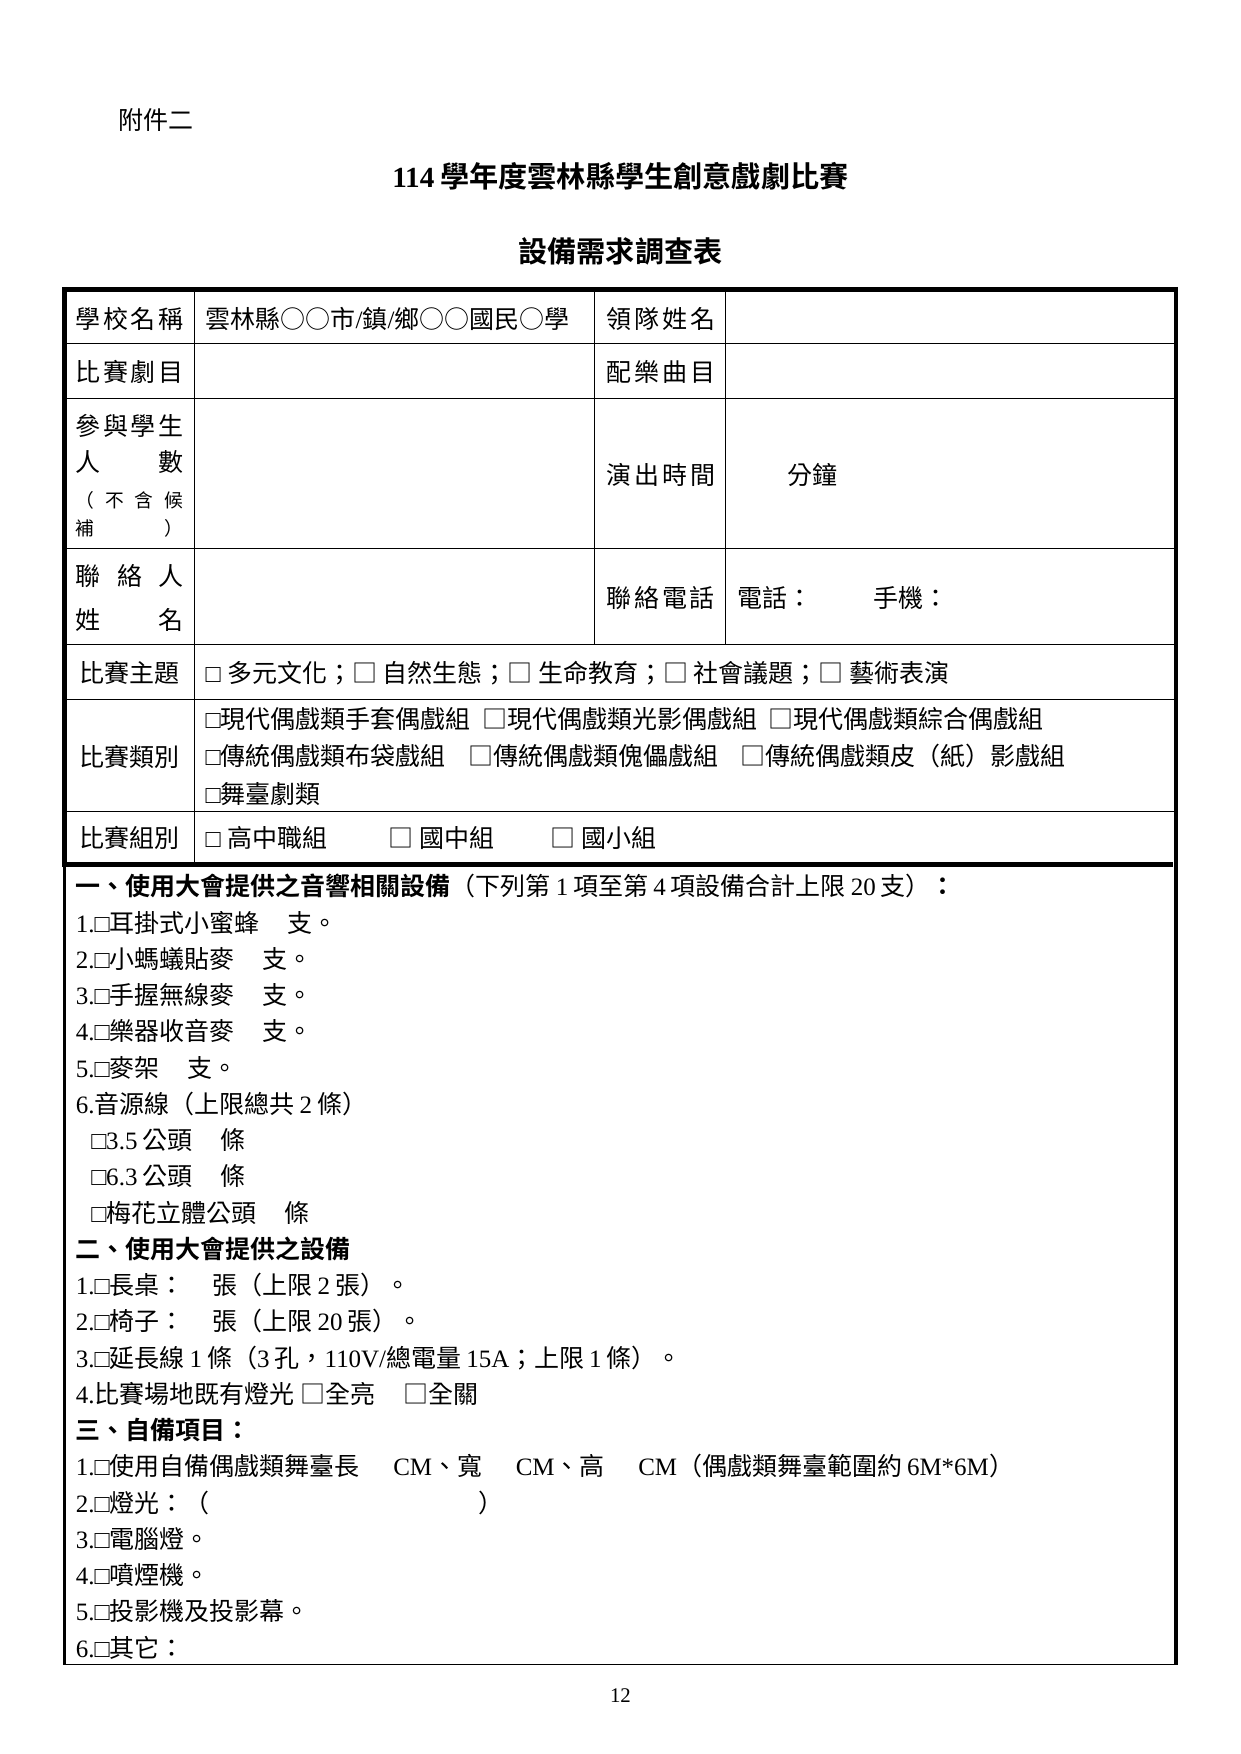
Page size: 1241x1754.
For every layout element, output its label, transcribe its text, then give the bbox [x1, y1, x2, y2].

table_header 領隊姓名 [595, 292, 725, 343]
table_cell □ 高中職組 □ 國中組 □ 國小組 [195, 812, 1174, 862]
table_header 學校名稱 [67, 292, 194, 343]
text 設備需求調查表 [118, 212, 1122, 287]
table_cell 聯絡人 姓名 [67, 549, 194, 644]
table_cell 電話： 手機： [726, 549, 1174, 644]
table_cell 比賽主題 [67, 645, 194, 699]
text 附件二 [118, 101, 1122, 137]
table_cell 配樂曲目 [595, 344, 725, 397]
table_cell 比賽劇目 [67, 344, 194, 397]
table_cell 參與學生人數 （不含候補） [67, 399, 194, 548]
table_cell 聯絡電話 [595, 549, 725, 644]
table_cell [195, 344, 594, 397]
table_cell 分鐘 [726, 399, 1174, 548]
table_cell 比賽類別 [67, 700, 194, 811]
table_cell 演出時間 [595, 399, 725, 548]
table_cell [195, 549, 594, 644]
table_cell 比賽組別 [67, 812, 194, 862]
table_cell □ 多元文化；□ 自然生態；□ 生命教育；□ 社會議題；□ 藝術表演 [195, 645, 1174, 699]
table_cell □現代偶戲類手套偶戲組 □現代偶戲類光影偶戲組 □現代偶戲類綜合偶戲組 □傳統偶戲類布袋戲組 □傳統偶戲類傀儡戲組 □傳統偶戲類皮（紙）影戲組 □舞臺劇類 [195, 700, 1174, 811]
table_header [726, 292, 1174, 343]
table_cell [195, 399, 594, 548]
table_cell [726, 344, 1174, 397]
text 114學年度雲林縣學生創意戲劇比賽 [118, 137, 1122, 212]
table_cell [66, 862, 1174, 1664]
table_header 雲林縣○○市/鎮/鄉○○國民○學 [195, 292, 594, 343]
